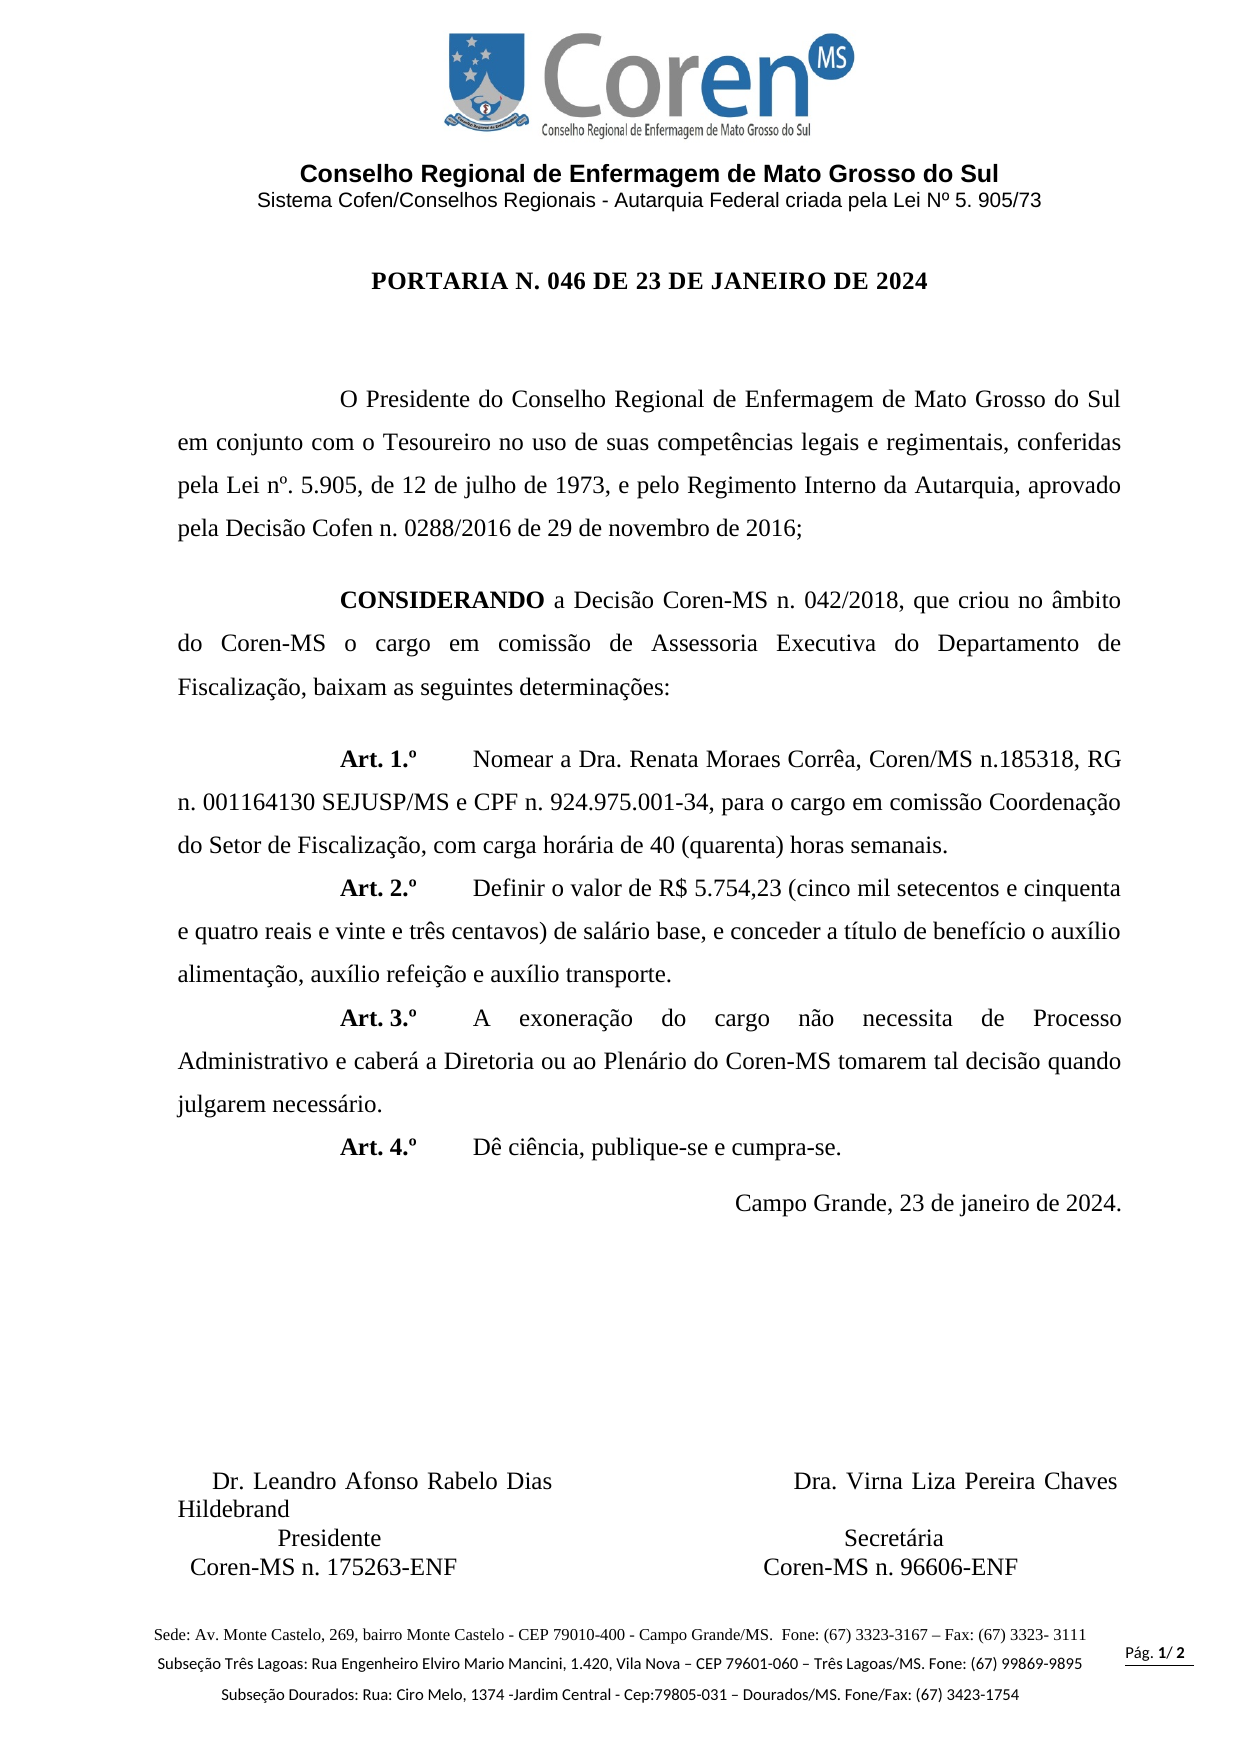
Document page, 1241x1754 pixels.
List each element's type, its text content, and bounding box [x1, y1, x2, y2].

text Dr. Leandro Afonso Rabelo Dias Dra. Virna Liza Pereira Chaves Hildebrand [177, 1466, 1122, 1523]
text CONSIDERANDO a Decisão Coren-MS n. 042/2018, que criou no âmbito do Coren-MS o cargo em comissão de Assessoria Executiva do Departamento de Fiscalização, baixam as seguintes determinações: [177, 585, 1122, 700]
list Dê ciência, publique-se e cumpra-se. [177, 1132, 1122, 1161]
text Presidente Secretária [177, 1523, 1122, 1552]
picture [442, 30, 857, 143]
list Nomear a Dra. Renata Moraes Corrêa, Coren/MS n.185318, RG n. 001164130 SEJUSP/MS e CPF n. 924.975.001-34, para o cargo em comissão Coordenação do Setor de Fiscalização, com carga horária de 40 (quarenta) horas semanais. [177, 744, 1122, 859]
title Portaria n. 046 de 23 de JANEIRO de 2024 [177, 266, 1122, 294]
list Definir o valor de R$ 5.754,23 (cinco mil setecentos e cinquenta e quatro reais e vinte e três centavos) de salário base, e conceder a título de benefício o auxílio alimentação, auxílio refeição e auxílio transporte. [177, 873, 1122, 988]
list Campo Grande, 23 de janeiro de 2024. [340, 1188, 1122, 1216]
text Coren-MS n. 175263-ENF Coren-MS n. 96606-ENF [177, 1552, 1122, 1581]
list A exoneração do cargo não necessita de Processo Administrativo e caberá a Diretoria ou ao Plenário do Coren-MS tomarem tal decisão quando julgarem necessário. [177, 1003, 1122, 1118]
text O Presidente do Conselho Regional de Enfermagem de Mato Grosso do Sul em conjunto com o Tesoureiro no uso de suas competências legais e regimentais, conferidas pela Lei nº. 5.905, de 12 de julho de 1973, e pelo Regimento Interno da Autarquia, aprovado pela Decisão Cofen n. 0288/2016 de 29 de novembro de 2016; [177, 384, 1122, 542]
